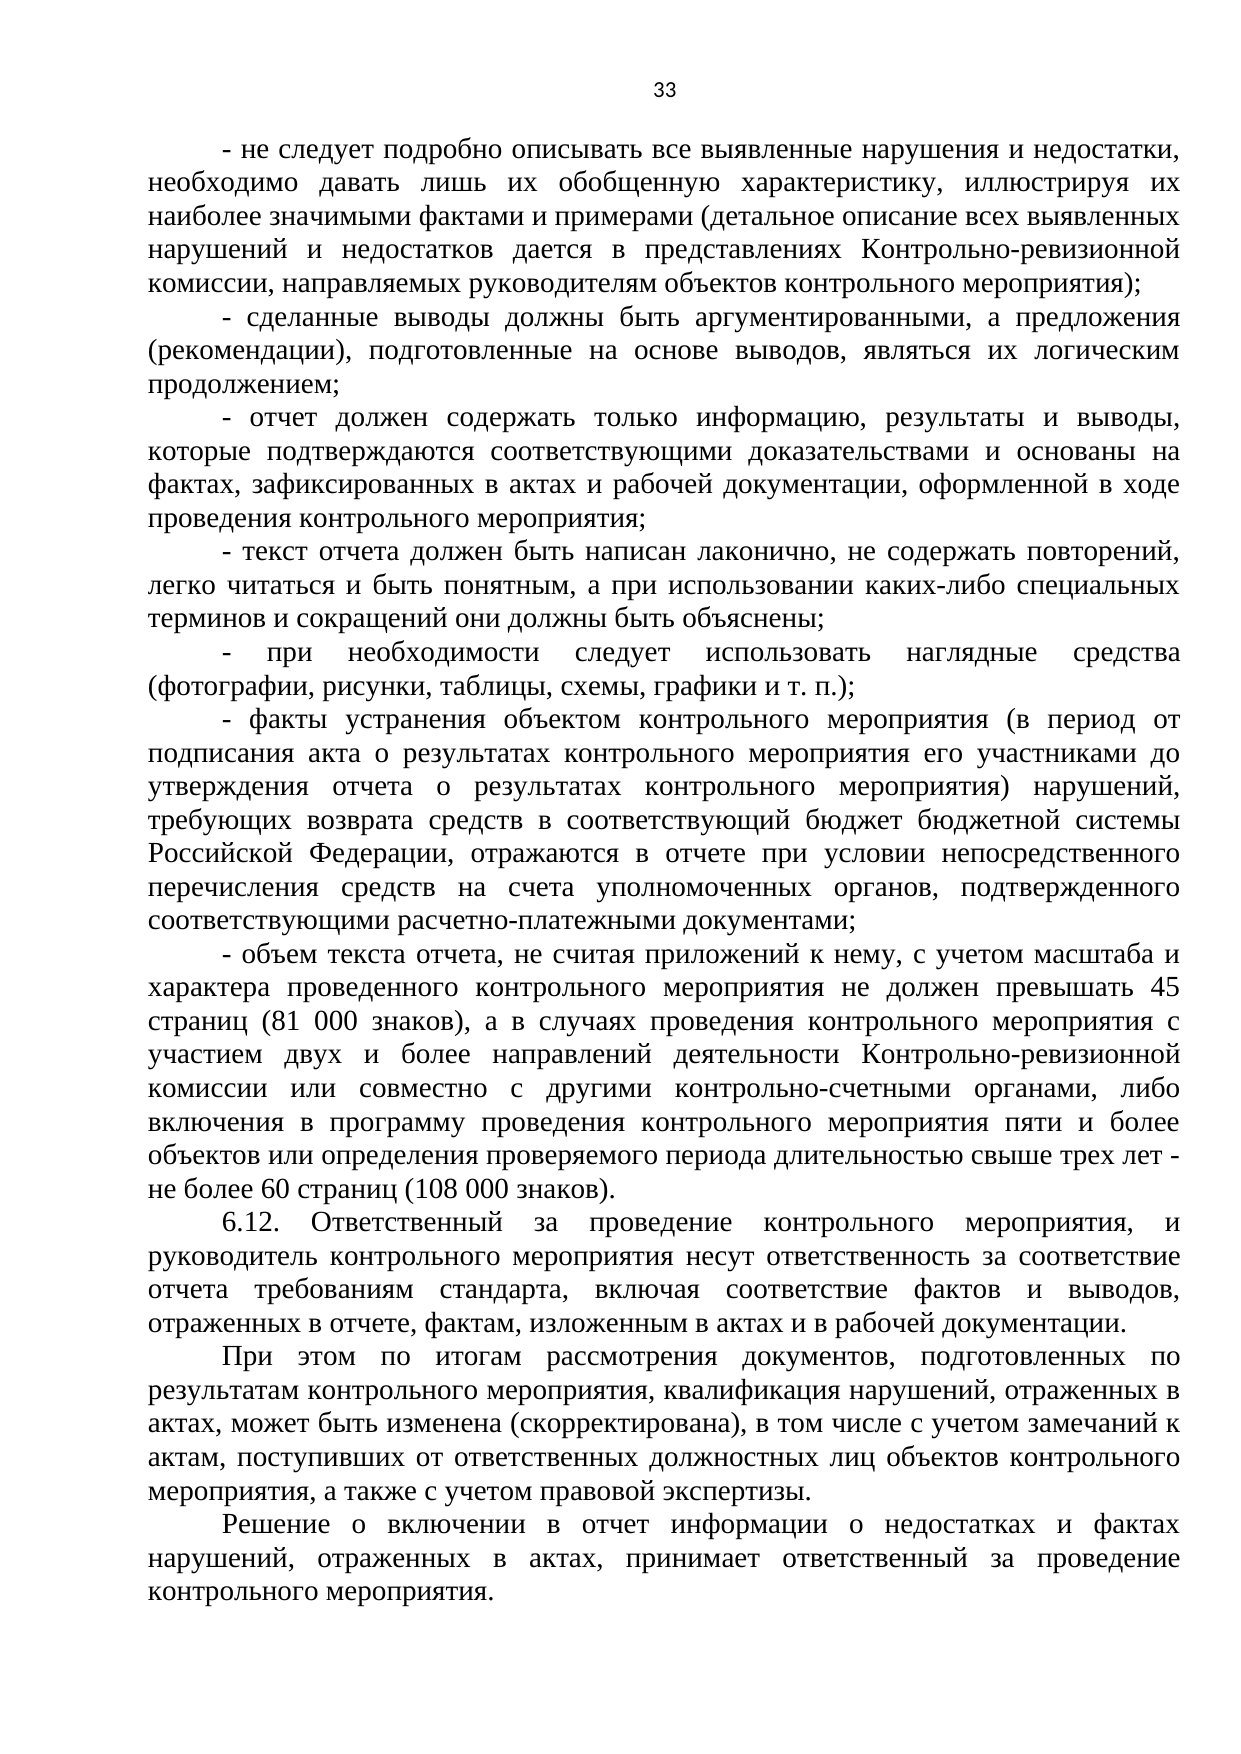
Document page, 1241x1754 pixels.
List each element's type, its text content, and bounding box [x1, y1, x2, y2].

text - текст отчета должен быть написан лаконично, не содержать повторений, легко читаться и быть понятным, а при использовании каких-либо специальных терминов и сокращений они должны быть объяснены; [148, 533, 1181, 634]
text - сделанные выводы должны быть аргументированными, а предложения (рекомендации), подготовленные на основе выводов, являться их логическим продолжением; [148, 299, 1181, 399]
text - при необходимости следует использовать наглядные средства (фотографии, рисунки, таблицы, схемы, графики и т. п.); [148, 634, 1181, 701]
text - отчет должен содержать только информацию, результаты и выводы, которые подтверждаются соответствующими доказательствами и основаны на фактах, зафиксированных в актах и рабочей документации, оформленной в ходе проведения контрольного мероприятия; [148, 399, 1181, 533]
text - факты устранения объектом контрольного мероприятия (в период от подписания акта о результатах контрольного мероприятия его участниками до утверждения отчета о результатах контрольного мероприятия) нарушений, требующих возврата средств в соответствующий бюджет бюджетной системы Российской Федерации, отражаются в отчете при условии непосредственного перечисления средств на счета уполномоченных органов, подтвержденного соответствующими расчетно-платежными документами; [148, 701, 1181, 936]
text 6.12. Ответственный за проведение контрольного мероприятия, и руководитель контрольного мероприятия несут ответственность за соответствие отчета требованиям стандарта, включая соответствие фактов и выводов, отраженных в отчете, фактам, изложенным в актах и в рабочей документации. [148, 1204, 1181, 1338]
text При этом по итогам рассмотрения документов, подготовленных по результатам контрольного мероприятия, квалификация нарушений, отраженных в актах, может быть изменена (скорректирована), в том числе с учетом замечаний к актам, поступивших от ответственных должностных лиц объектов контрольного мероприятия, а также с учетом правовой экспертизы. [148, 1338, 1181, 1506]
text Решение о включении в отчет информации о недостатках и фактах нарушений, отраженных в актах, принимает ответственный за проведение контрольного мероприятия. [148, 1506, 1181, 1607]
text - не следует подробно описывать все выявленные нарушения и недостатки, необходимо давать лишь их обобщенную характеристику, иллюстрируя их наиболее значимыми фактами и примерами (детальное описание всех выявленных нарушений и недостатков дается в представлениях Контрольно-ревизионной комиссии, направляемых руководителям объектов контрольного мероприятия); [148, 131, 1181, 299]
text - объем текста отчета, не считая приложений к нему, с учетом масштаба и характера проведенного контрольного мероприятия не должен превышать 45 страниц (81 000 знаков), а в случаях проведения контрольного мероприятия с участием двух и более направлений деятельности Контрольно-ревизионной комиссии или совместно с другими контрольно-счетными органами, либо включения в программу проведения контрольного мероприятия пяти и более объектов или определения проверяемого периода длительностью свыше трех лет - не более 60 страниц (108 000 знаков). [148, 936, 1181, 1204]
